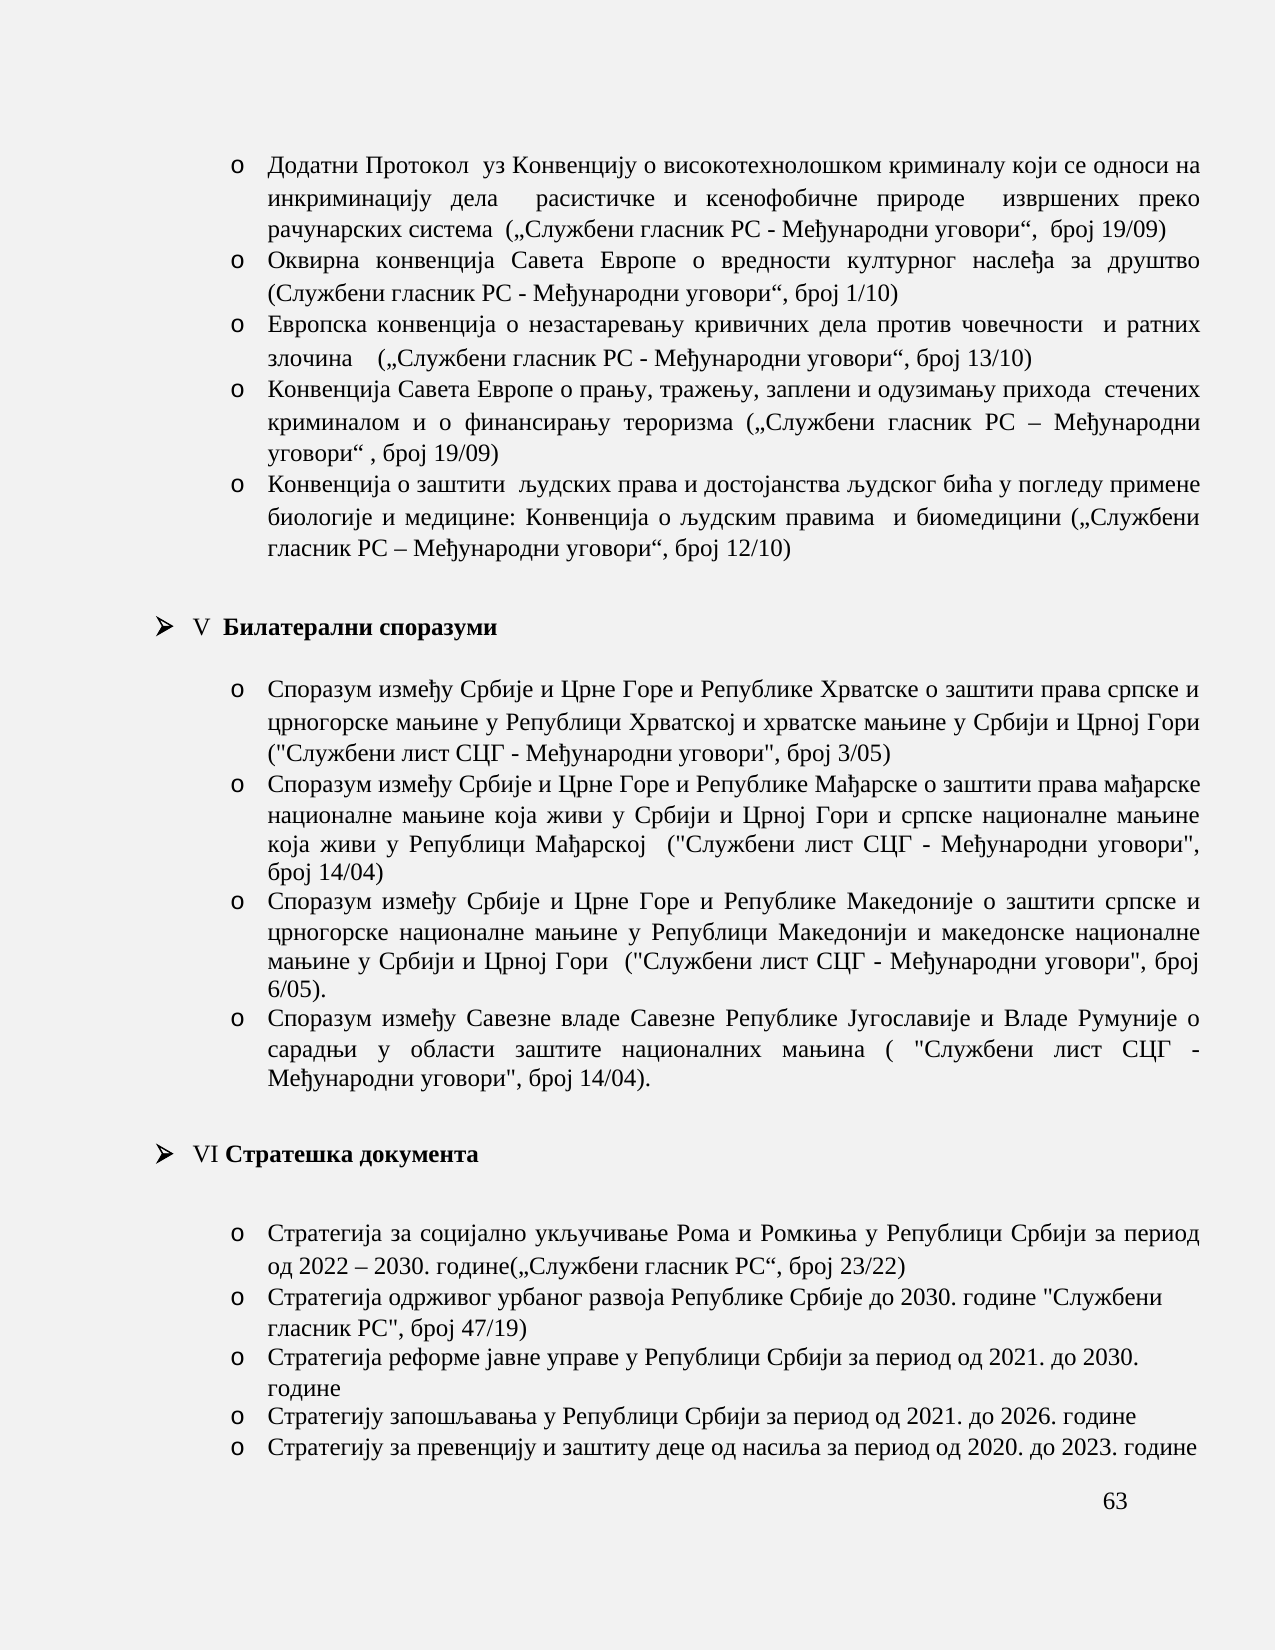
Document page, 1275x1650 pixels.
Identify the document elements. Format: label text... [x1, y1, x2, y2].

list VI Стратешкa документa [155, 1139, 1201, 1168]
list Споразум између Србије и Црне Горе и Републике Македоније о заштити српске и црногорске националне мањине у Републици Македонији и македонске националне мањине у Србији и Црној Гори ("Службени лист СЦГ - Међународни уговори", број 6/05). [230, 886, 1201, 1003]
list Споразум између Савезне владе Савезне Републике Југославије и Владе Румуније о сарадњи у области заштите националних мањина ( "Службени лист СЦГ - Међународни уговори", број 14/04). [230, 1003, 1201, 1092]
list Стратегијa реформе јавне управе у Републици Србији за период од 2021. до 2030. године [230, 1342, 1201, 1401]
list Европска конвенција о незастаревању кривичних дела против човечности и ратних злочина („Службени гласник РС - Међународни уговори“, број 13/10) [230, 309, 1201, 371]
list Споразум између Србије и Црне Горе и Републике Мађарске о заштити права мађарске националне мањине која живи у Србији и Црној Гори и српске националне мањине која живи у Републици Мађарској ("Службени лист СЦГ - Међународни уговори", број 14/04) [230, 769, 1201, 886]
list Стратегијa одрживог урбаног развоја Републике Србије до 2030. године "Службени гласник РС", број 47/19) [230, 1282, 1201, 1342]
list Додатни Протокол уз Конвенцију о високотехнолошком криминалу који се односи на инкриминацију дела расистичке и ксенофобичне природе извршених преко рачунарских система („Службени гласник РС - Међународни уговори“, број 19/09) [230, 150, 1201, 243]
list Споразум између Србије и Црне Горе и Републике Хрватске о заштити права српске и црногорске мањине у Републици Хрватској и хрватске мањине у Србији и Црној Гори ("Службени лист СЦГ - Међународни уговори", број 3/05) [230, 674, 1201, 767]
list V Билатерални споразуми [155, 612, 1201, 641]
list Стратегија за социјално укључивање Рома и Ромкиња у Републици Србији за период од 2022 – 2030. године(„Службени гласник РС“, број 23/22) [230, 1218, 1201, 1280]
list Конвенција о заштити људских права и достојанства људског бића у погледу примене биологије и медицине: Конвенција о људским правима и биомедицини („Службени гласник РС – Међународни уговори“, број 12/10) [230, 469, 1201, 562]
list Стратегију за превенцију и заштиту деце од насиља за период од 2020. до 2023. године [230, 1432, 1201, 1463]
list Стратегију запошљавања у Републици Србији за период од 2021. до 2026. године [230, 1401, 1201, 1432]
list Оквирна конвенција Савета Европе о вредности културног наслеђа за друштво (Службени гласник РС - Међународни уговори“, број 1/10) [230, 245, 1201, 307]
list Конвенција Савета Европе о прању, тражењу, заплени и одузимању прихода стечених криминалом и о финансирању тероризма („Службени гласник РС – Међународни уговори“ , број 19/09) [230, 374, 1201, 467]
